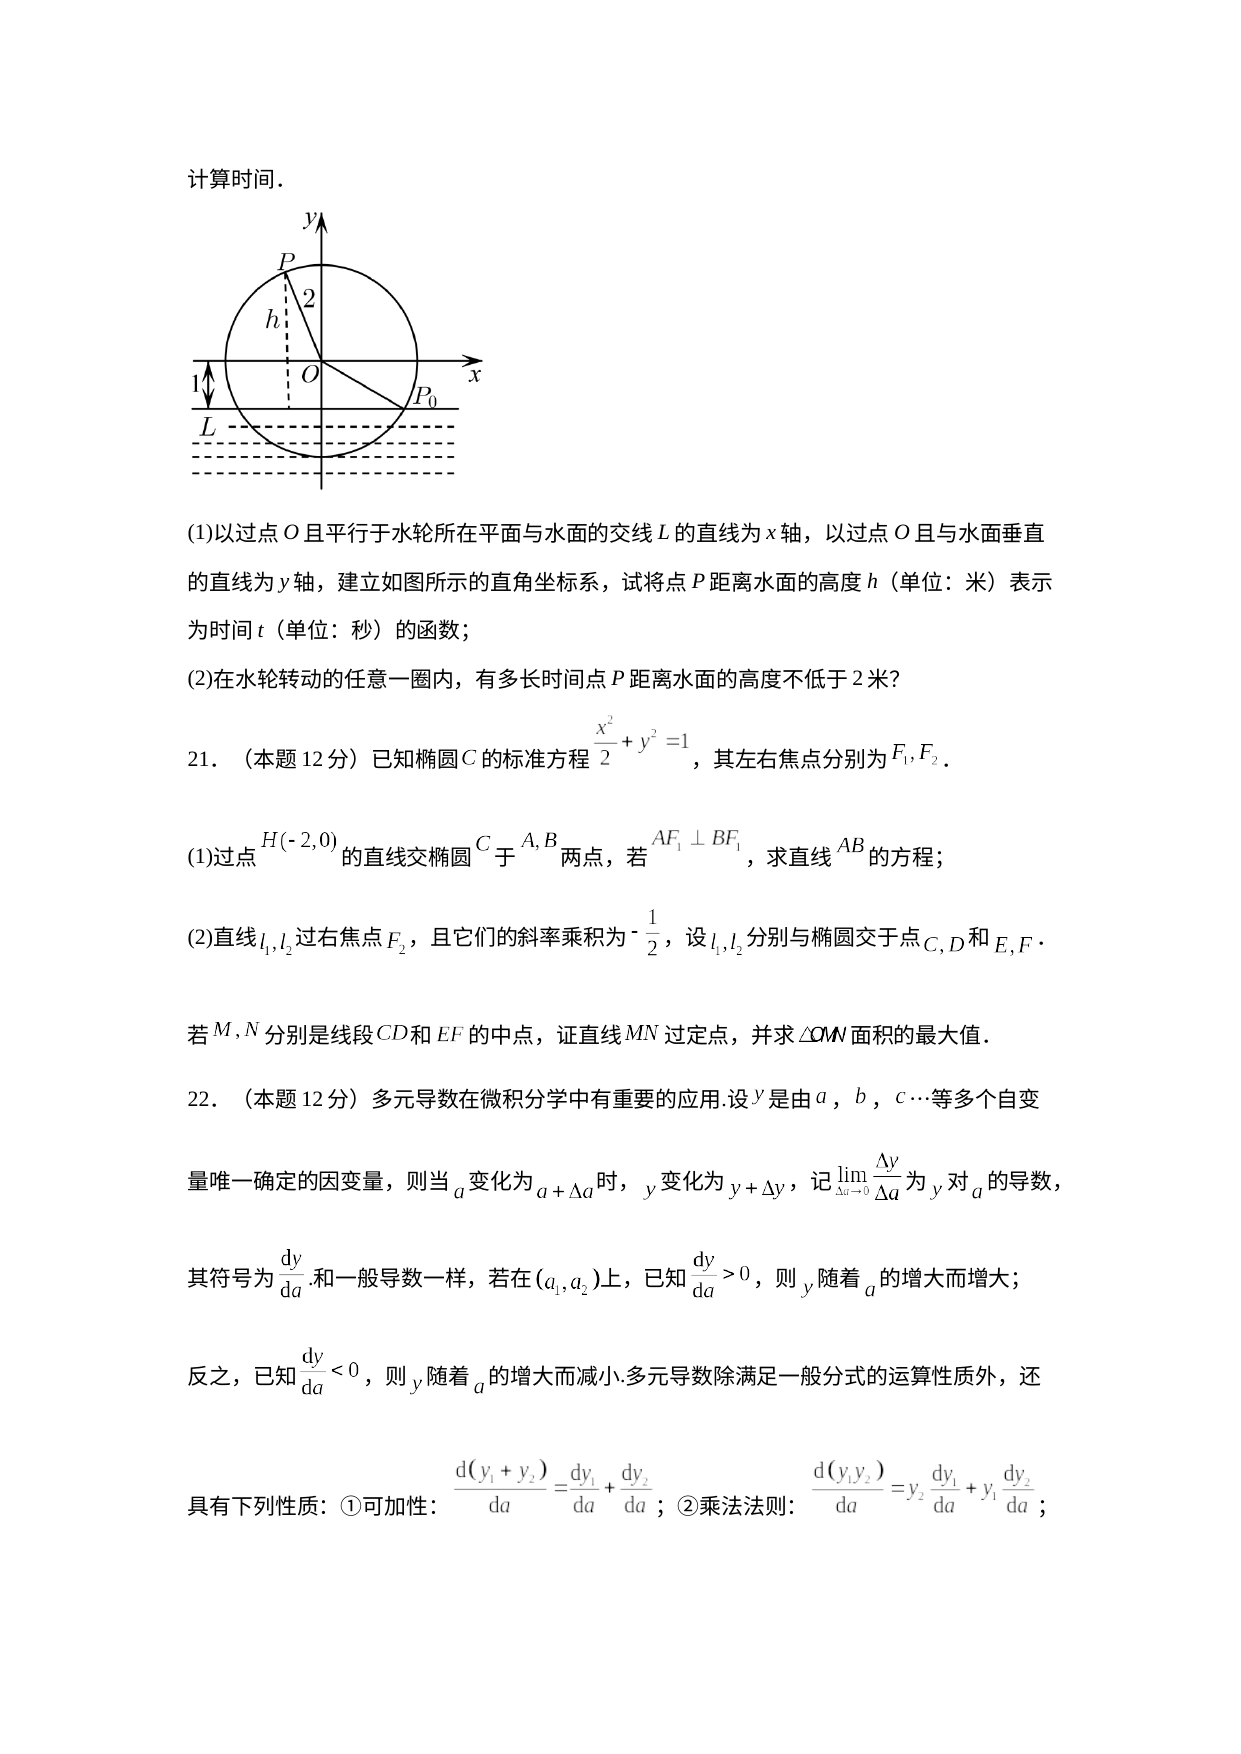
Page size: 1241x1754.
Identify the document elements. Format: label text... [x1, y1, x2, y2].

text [187, 1082, 1053, 1553]
text (2)在水轮转动的任意一圈内，有多长时间点P距离水面的高度不低于2米？ [187, 661, 1053, 694]
picture [187, 210, 486, 495]
text (2)直线过右焦点，且它们的斜率乘积为，设分别与椭圆交于点和．若分别是线段和的中点，证直线过定点，并求面积的最大值． [187, 904, 1053, 1066]
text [187, 162, 1053, 194]
text 21．（本题12分）已知椭圆的标准方程，其左右焦点分别为． [187, 709, 1053, 807]
text (1)过点的直线交椭圆于两点，若，求直线的方程； [187, 823, 1053, 888]
text (1)以过点O且平行于水轮所在平面与水面的交线L的直线为x轴，以过点O且与水面垂直的直线为y轴，建立如图所示的直角坐标系，试将点P距离水面的高度h（单位：米）表示为时间t（单位：秒）的函数； [187, 515, 1053, 645]
